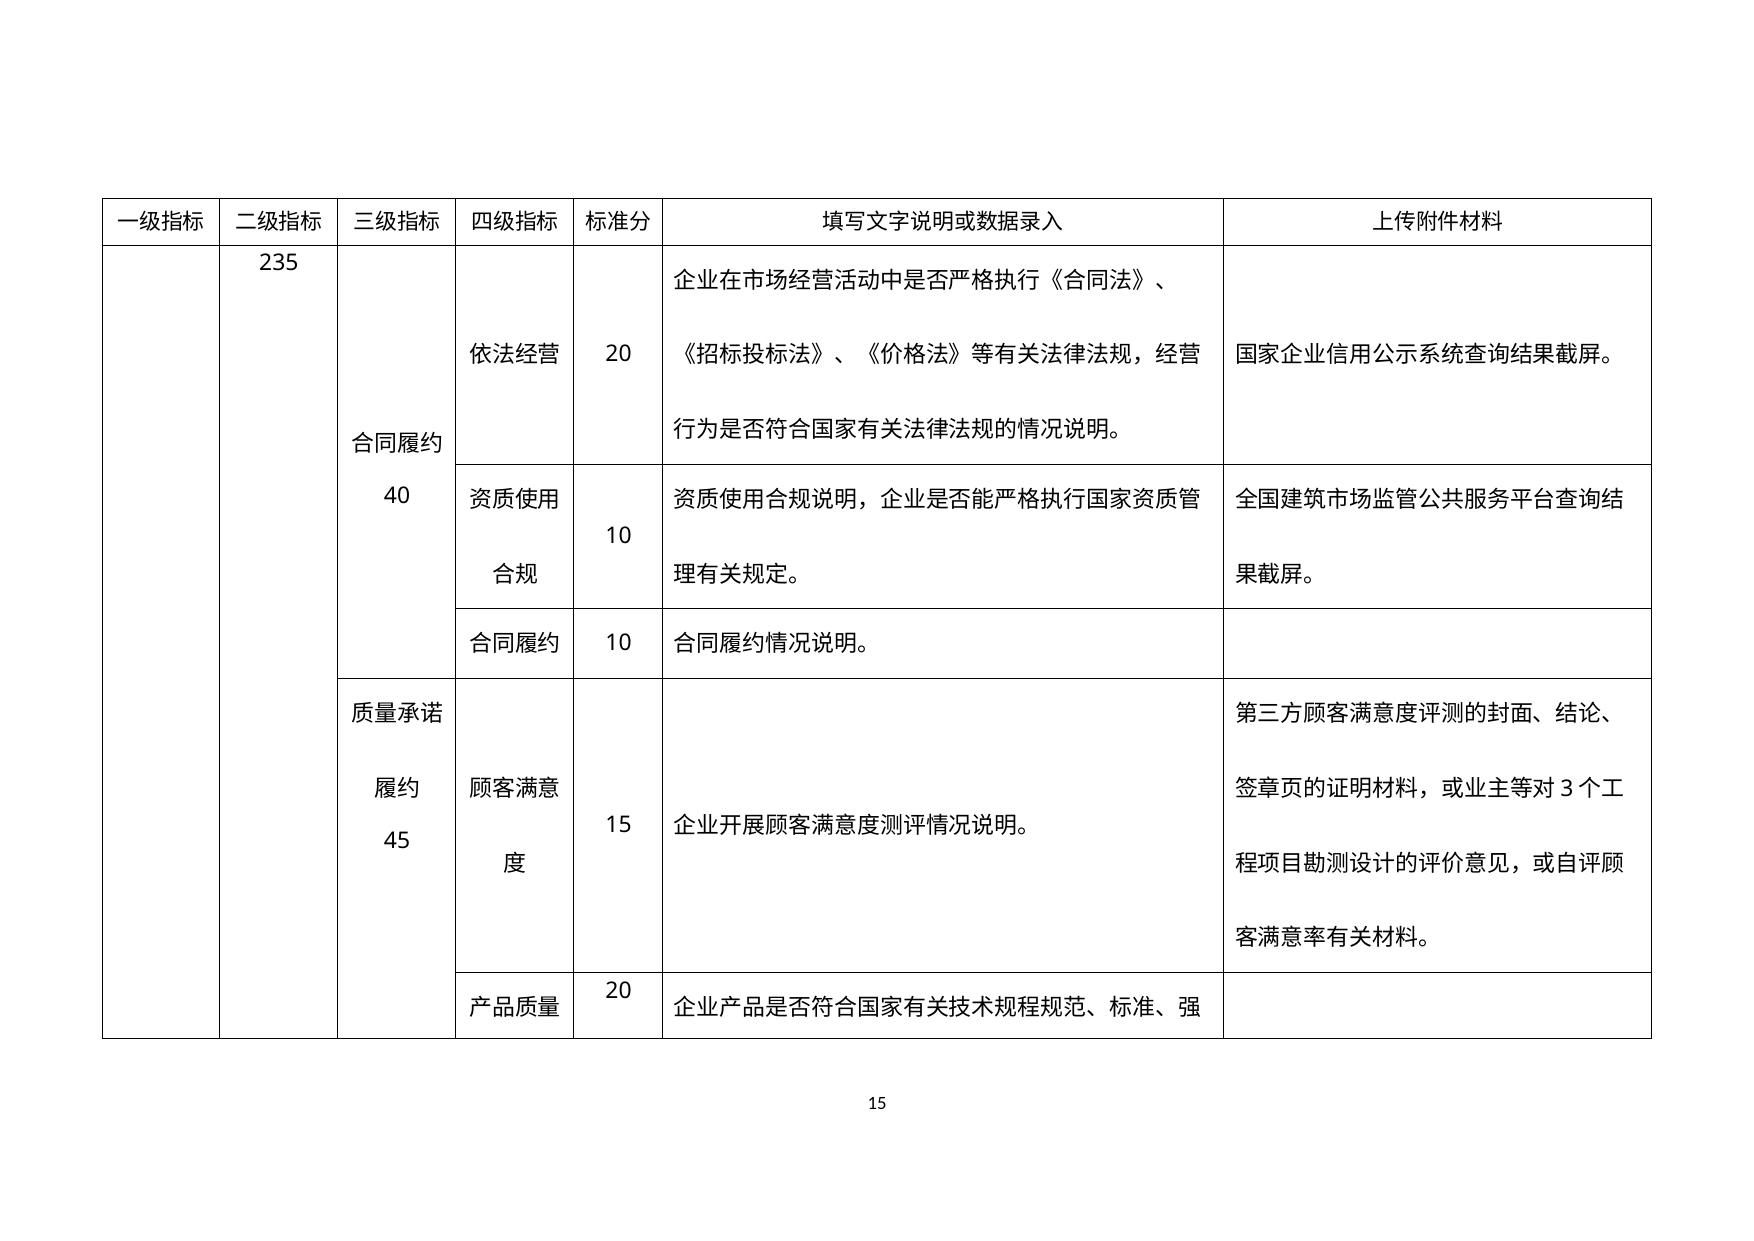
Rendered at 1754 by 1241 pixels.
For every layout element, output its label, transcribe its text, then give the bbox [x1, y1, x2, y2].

table_header 二级指标 [220, 199, 337, 245]
table_cell 20 [574, 973, 662, 1038]
table_cell 第三方顾客满意度评测的封面、结论、签章页的证明材料，或业主等对3个工程项目勘测设计的评价意见，或自评顾客满意率有关材料。 [1224, 679, 1651, 972]
table_header 上传附件材料 [1224, 199, 1651, 245]
table_cell 合同履约 [456, 609, 573, 678]
table_cell 10 [574, 465, 662, 608]
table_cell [663, 973, 1223, 1038]
table_cell [1224, 973, 1651, 1038]
table_cell 全国建筑市场监管公共服务平台查询结果截屏。 [1224, 465, 1651, 608]
table_cell 资质使用合规 [456, 465, 573, 608]
table_cell 10 [574, 609, 662, 678]
table_cell 15 [574, 679, 662, 972]
table_cell 产品质量 [456, 973, 573, 1038]
table_cell 质量承诺履约 45 [338, 679, 455, 1038]
table_cell 资质使用合规说明，企业是否能严格执行国家资质管理有关规定。 [663, 465, 1223, 608]
table_cell 合同履约情况说明。 [663, 609, 1223, 678]
table_cell [1224, 609, 1651, 678]
table_header 填写文字说明或数据录入 [663, 199, 1223, 245]
table_cell 合同履约 40 [338, 246, 455, 678]
table_cell 企业开展顾客满意度测评情况说明。 [663, 679, 1223, 972]
table_cell 企业在市场经营活动中是否严格执行《合同法》、《招标投标法》、《价格法》等有关法律法规，经营行为是否符合国家有关法律法规的情况说明。 [663, 246, 1223, 464]
table_cell 顾客满意度 [456, 679, 573, 972]
table_header 一级指标 [103, 199, 219, 245]
table_cell 相关方履约 235 [220, 246, 337, 1038]
table_cell 依法经营 [456, 246, 573, 464]
table_header 标准分 [574, 199, 662, 245]
table_header 四级指标 [456, 199, 573, 245]
table_cell 20 [574, 246, 662, 464]
table_header 三级指标 [338, 199, 455, 245]
table_cell 国家企业信用公示系统查询结果截屏。 [1224, 246, 1651, 464]
